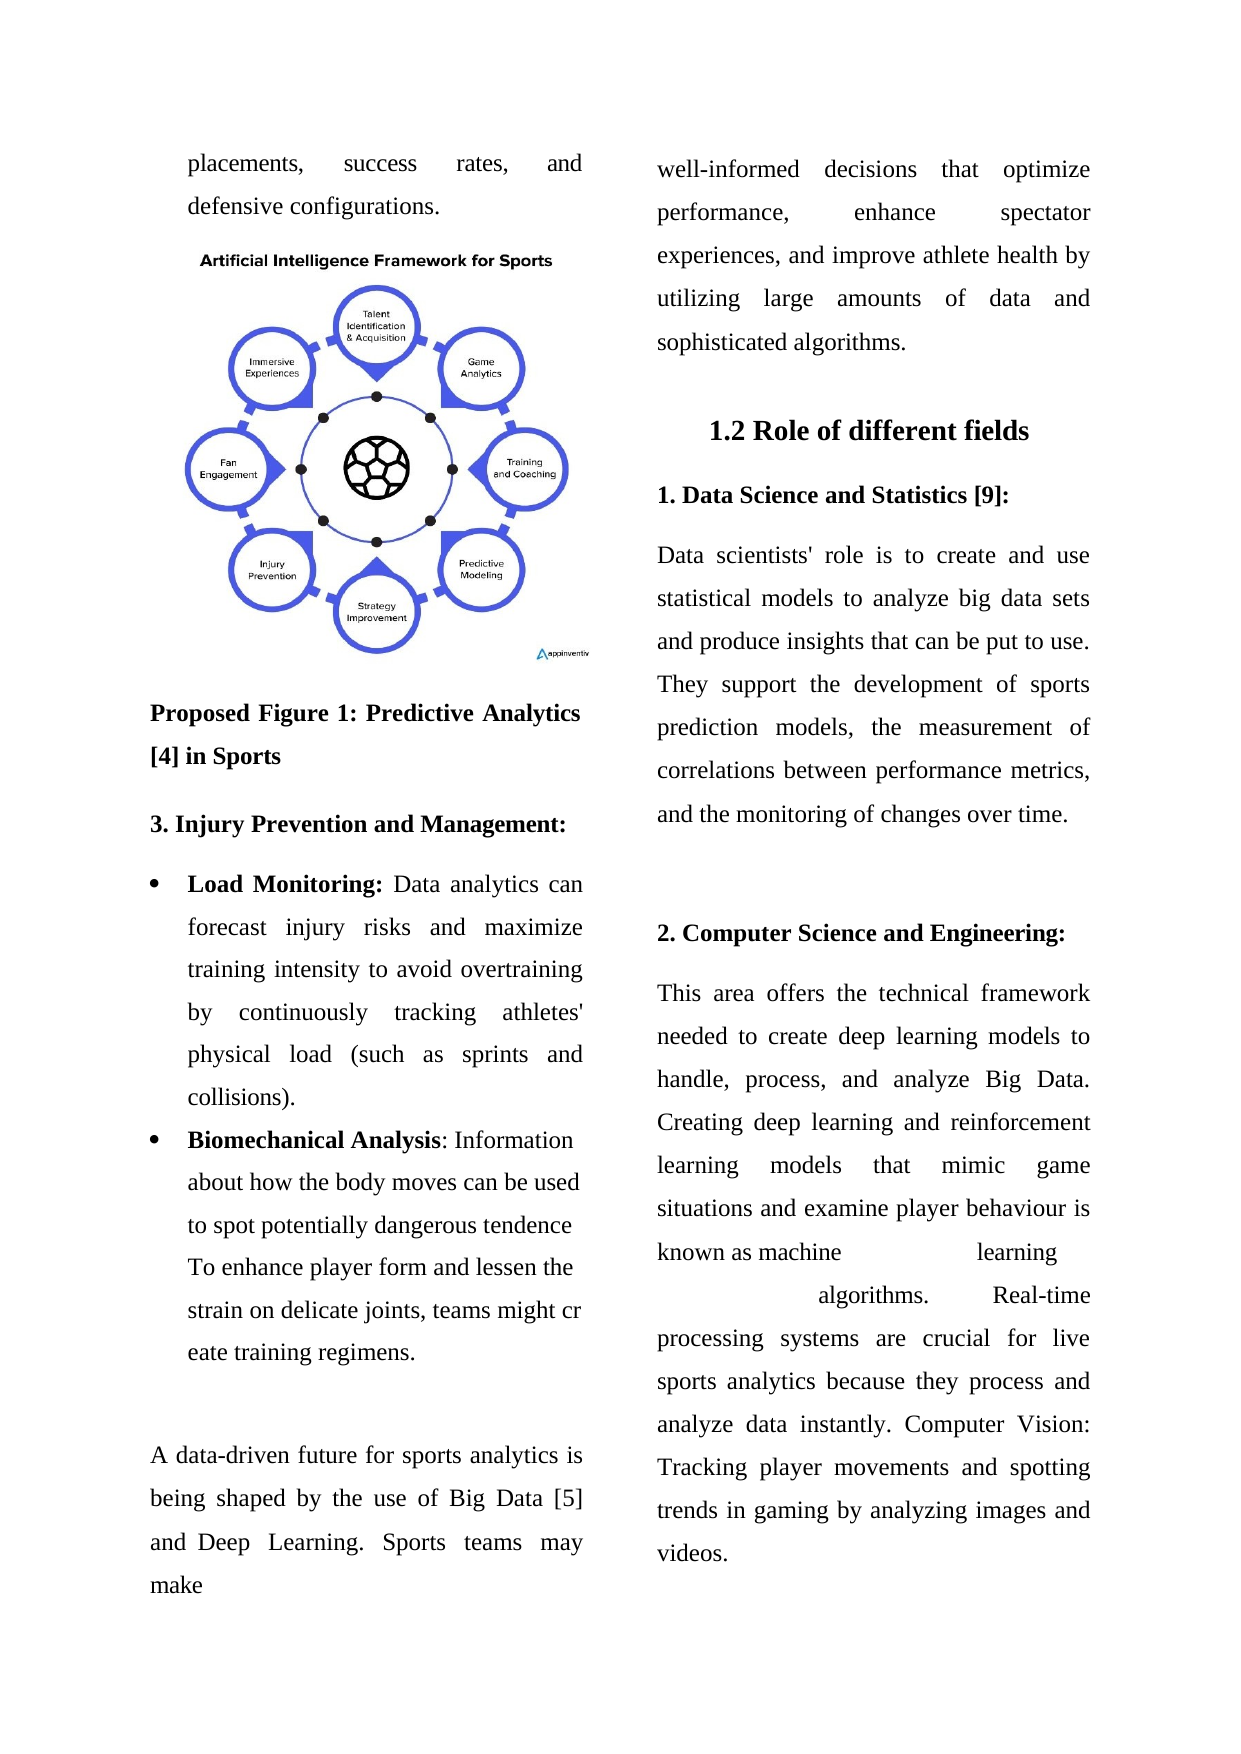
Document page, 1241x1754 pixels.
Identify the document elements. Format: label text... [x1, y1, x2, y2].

subtitle Computer Science and Engineering: [657, 918, 1138, 947]
list Biomechanical Analysis: Information about how the body moves can be used to spot potentially dangerous tendence To enhance player form and lessen the strain on delicate joints, teams might cr eate training regimens. [150, 1125, 581, 1366]
text [4] in Sports [150, 741, 591, 770]
text well-informed decisions that optimize performance, enhance spectator experiences, and improve athlete health by utilizing large amounts of data and sophisticated algorithms. [657, 154, 1091, 355]
picture [182, 250, 591, 664]
subtitle Role of different fields [709, 413, 1138, 447]
text This area offers the technical framework needed to create deep learning models to handle, process, and analyze Big Data. Creating deep learning and reinforcement learning models that mimic game situations and examine player behaviour is known as machine learning algorithms. Real-time processing systems are crucial for live sports analytics because they process and analyze data instantly. Computer Vision: Tracking player movements and spotting trends in gaming by analyzing images and videos. [657, 978, 1091, 1567]
list Load Monitoring: Data analytics can forecast injury risks and maximize training intensity to avoid overtraining by continuously tracking athletes' physical load (such as sprints and collisions). [150, 869, 583, 1110]
text Proposed Figure 1: Predictive Analytics [150, 698, 591, 727]
list Injury Prevention and Management: [150, 809, 591, 838]
text placements, success rates, and defensive configurations. [187, 148, 583, 220]
text A data-driven future for sports analytics is being shaped by the use of Big Data [5] and Deep Learning. Sports teams may make [150, 1440, 583, 1598]
subtitle Data Science and Statistics [9]: [657, 480, 1138, 509]
text Data scientists' role is to create and use statistical models to analyze big data sets and produce insights that can be put to use. They support the development of sports prediction models, the measurement of correlations between performance metrics, and the monitoring of changes over time. [657, 540, 1090, 827]
